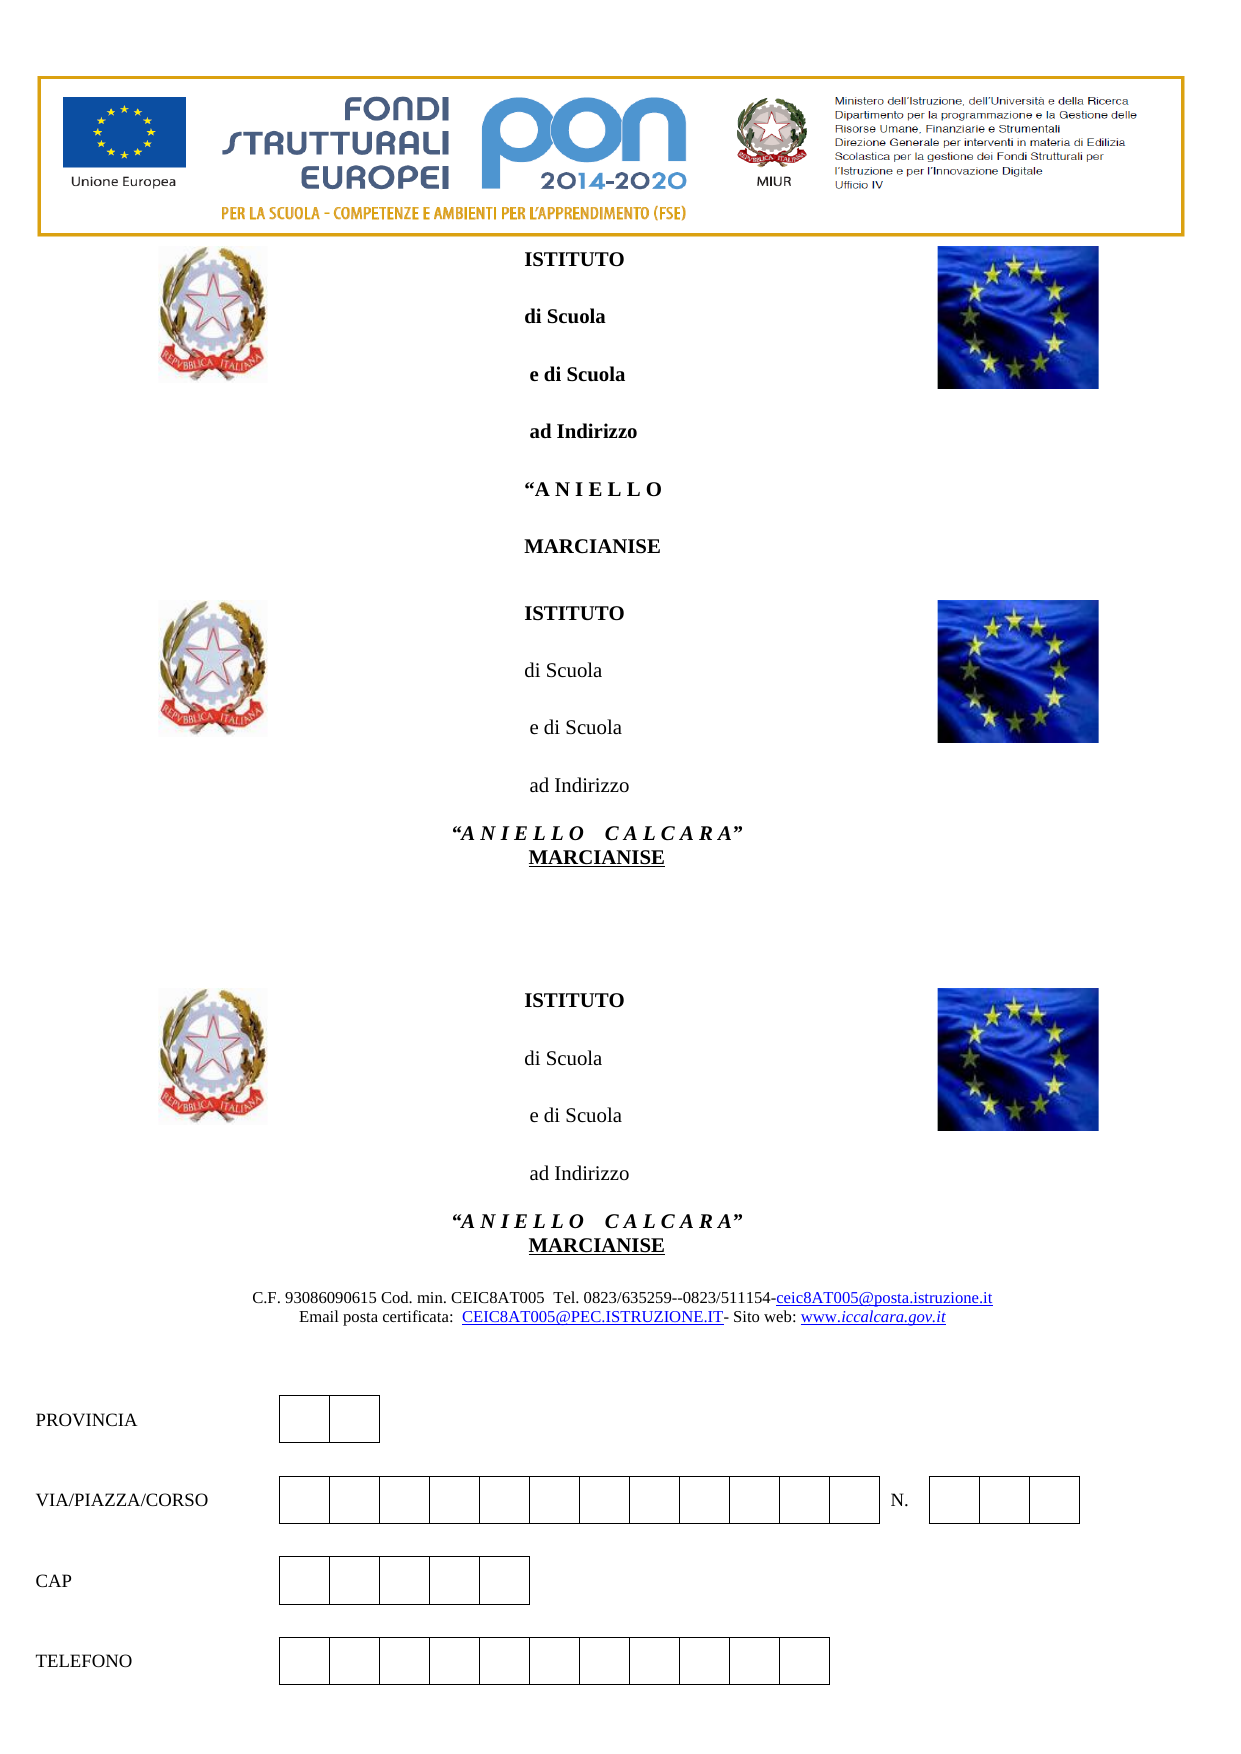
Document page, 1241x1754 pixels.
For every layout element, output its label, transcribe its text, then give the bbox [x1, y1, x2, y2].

table_header [430, 1477, 479, 1523]
table_header [330, 1638, 379, 1684]
table_header N. [880, 1476, 929, 1523]
table_header [480, 1557, 529, 1603]
table_header [280, 1477, 329, 1523]
table_header [930, 1477, 979, 1523]
table_header [830, 1477, 879, 1523]
table_header [430, 1557, 479, 1603]
table_header TELEFONO [24, 1637, 279, 1684]
table_header [680, 1477, 729, 1523]
table_header [380, 1557, 429, 1603]
table_header [980, 1477, 1029, 1523]
picture [158, 246, 268, 383]
table_header [330, 1396, 379, 1442]
table_header [480, 1477, 529, 1523]
picture [937, 988, 1099, 1131]
table_header [480, 1638, 529, 1684]
table_header [330, 1477, 379, 1523]
table_header [530, 1477, 579, 1523]
table_header [630, 1477, 679, 1523]
picture [158, 600, 268, 737]
table_header [330, 1557, 379, 1603]
picture [35, 75, 1187, 238]
table_header PROVINCIA [24, 1395, 279, 1442]
table_header [380, 1638, 429, 1684]
table_header [580, 1638, 629, 1684]
table_header [780, 1477, 829, 1523]
table_header [580, 1477, 629, 1523]
picture [937, 600, 1099, 743]
table_header [730, 1638, 779, 1684]
table_header [680, 1638, 729, 1684]
table_header VIA/PIAZZA/CORSO [24, 1476, 279, 1523]
table_header [280, 1638, 329, 1684]
picture [158, 988, 268, 1125]
table_header CAP [24, 1556, 279, 1603]
table_header [280, 1396, 329, 1442]
table_header [1030, 1477, 1079, 1523]
table_header [430, 1638, 479, 1684]
table_header [780, 1638, 829, 1684]
table_header [630, 1638, 679, 1684]
table_header [730, 1477, 779, 1523]
table_header [380, 1477, 429, 1523]
picture [937, 246, 1099, 389]
table_header [280, 1557, 329, 1603]
table_header [530, 1638, 579, 1684]
